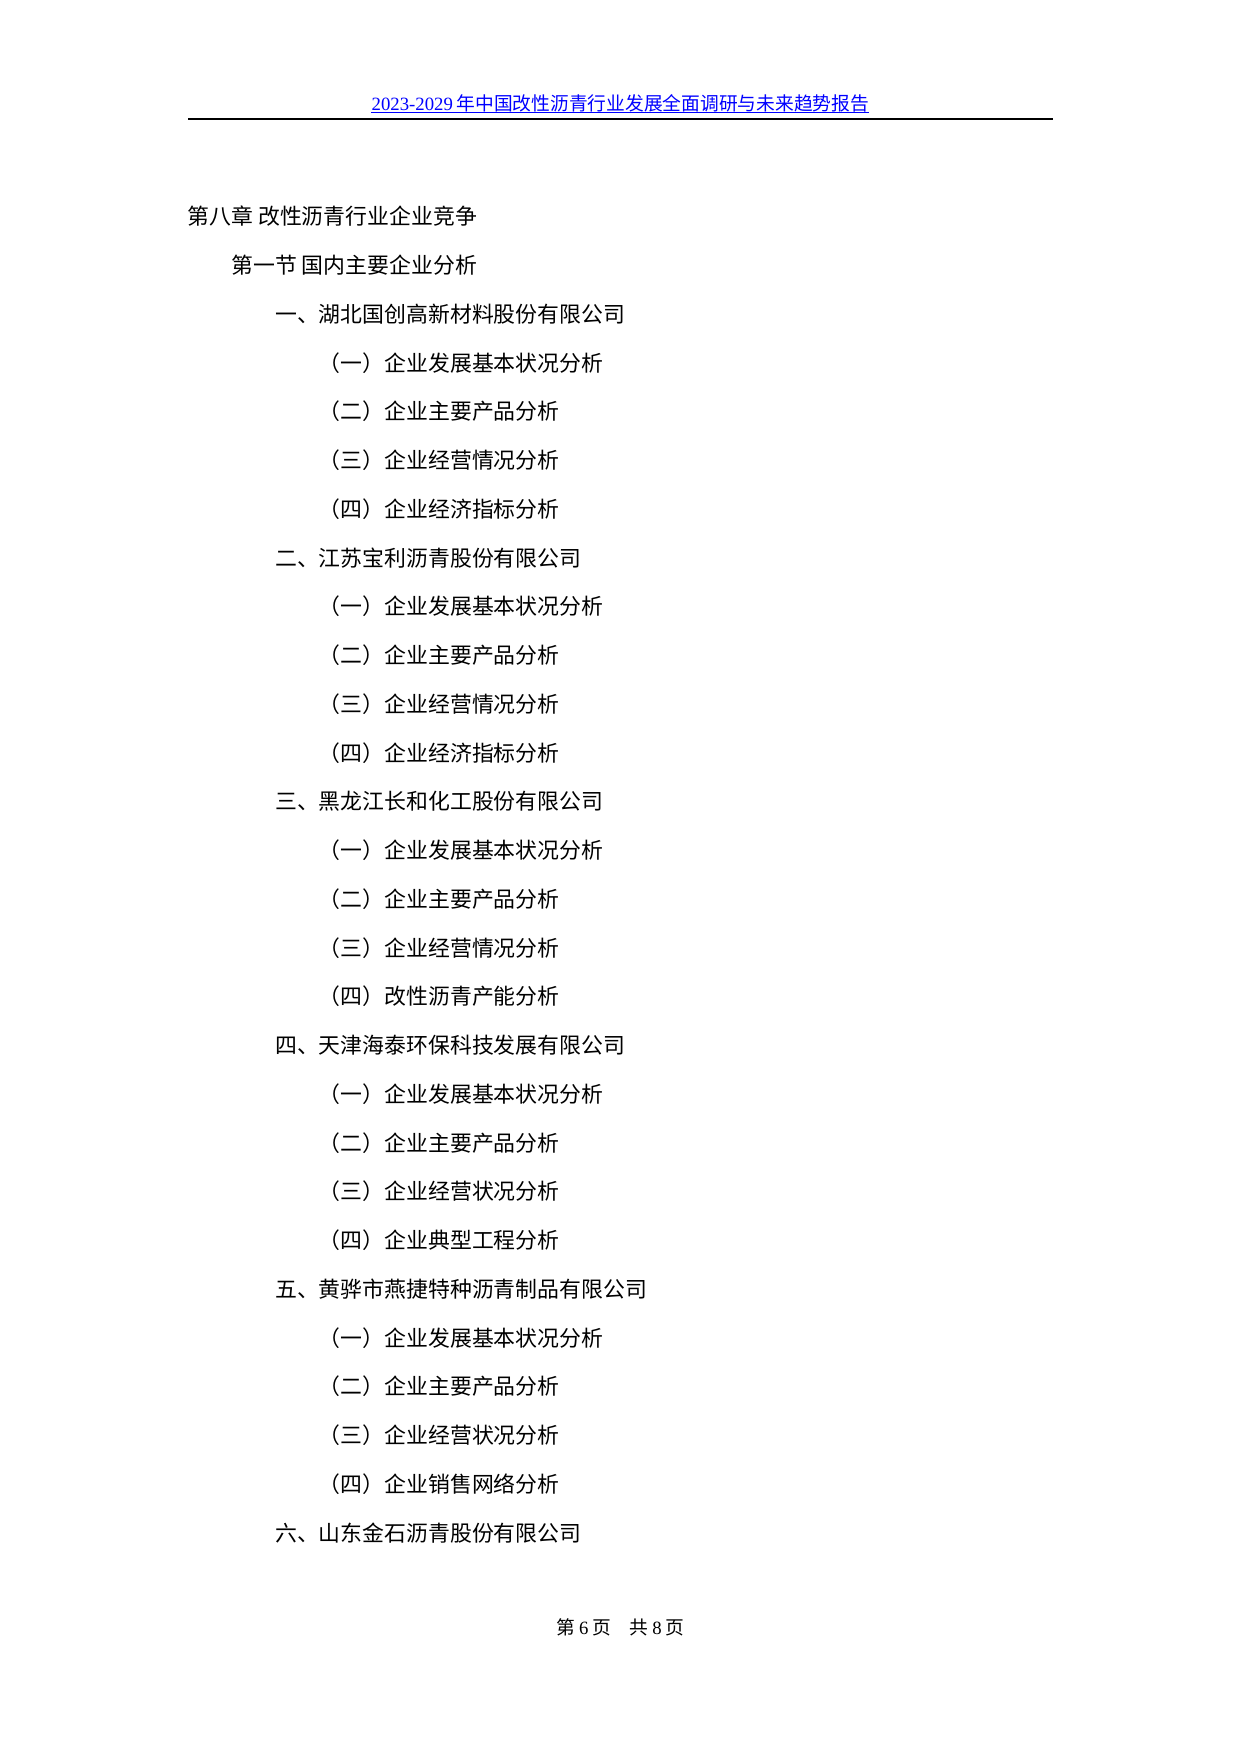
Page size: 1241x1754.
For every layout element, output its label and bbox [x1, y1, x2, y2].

text [187, 150, 1053, 1548]
